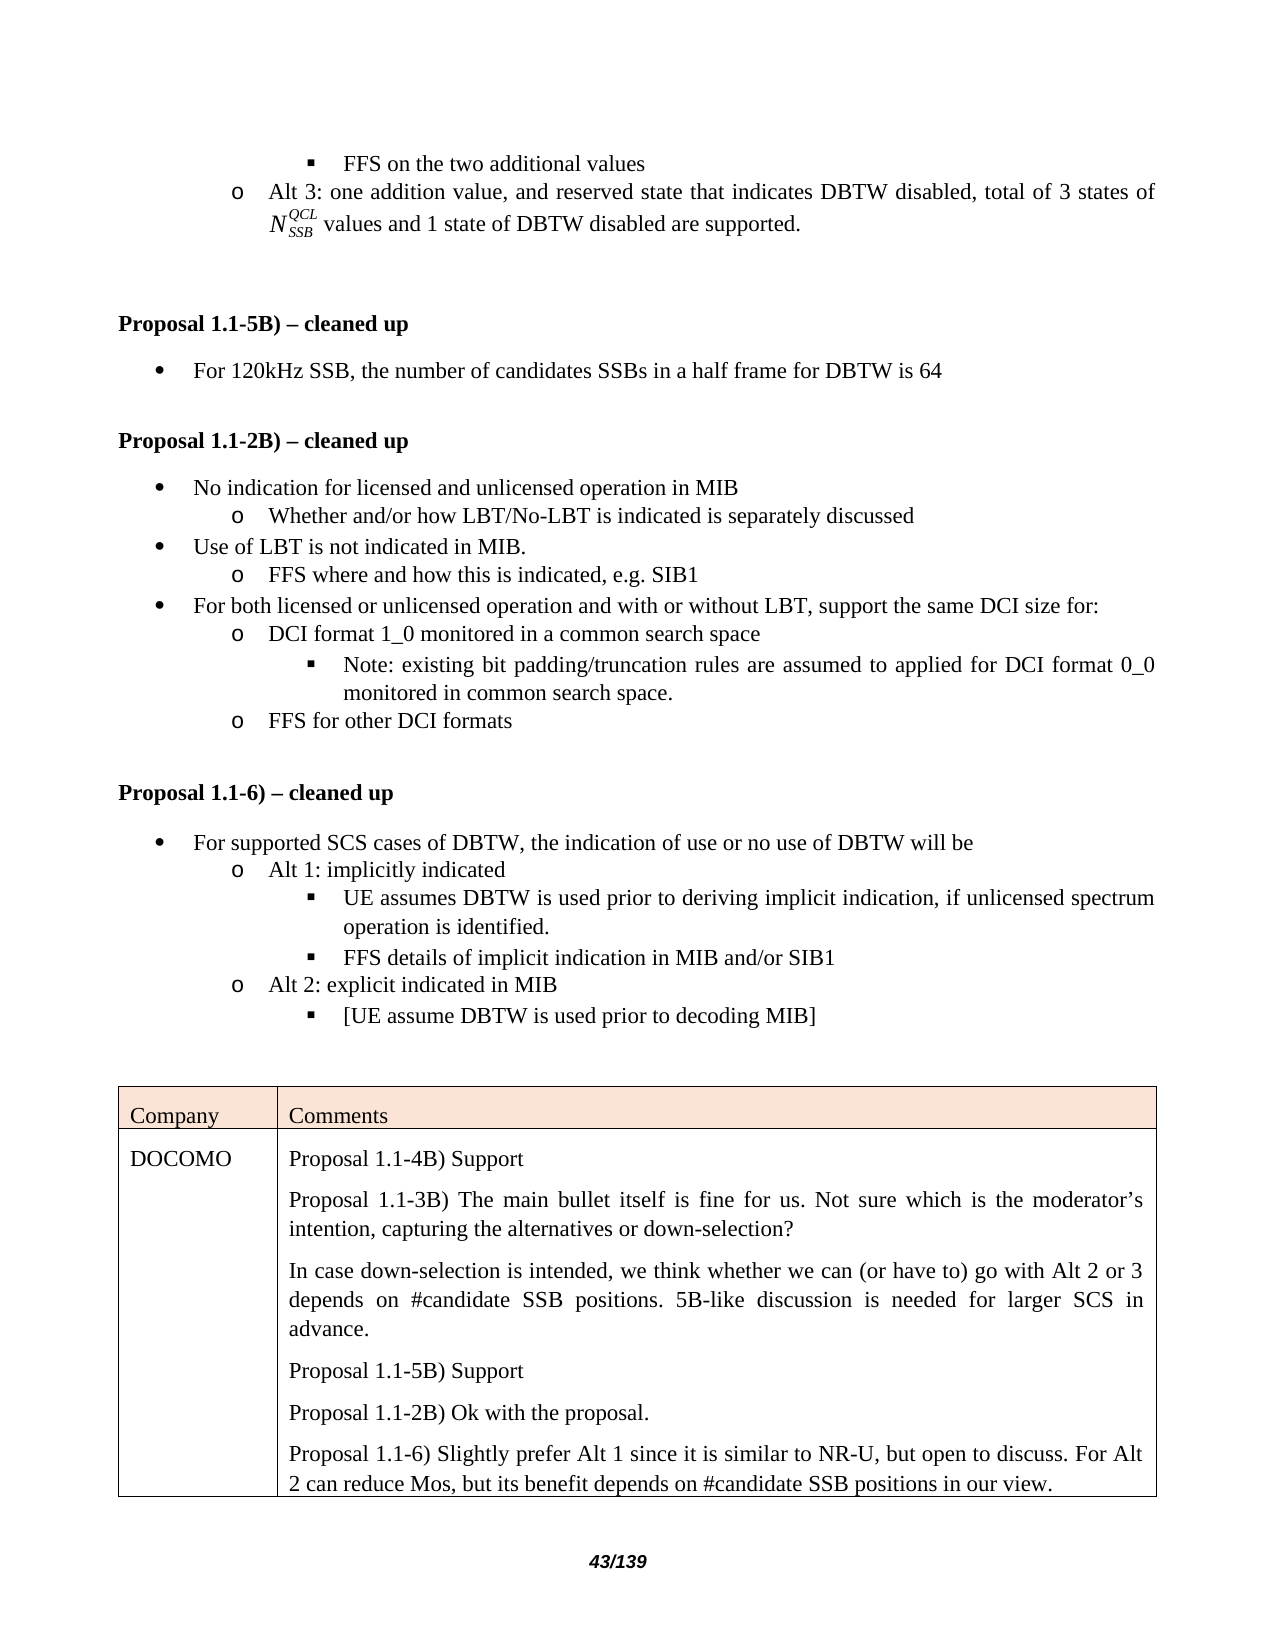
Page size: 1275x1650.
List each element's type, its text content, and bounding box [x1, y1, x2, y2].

list Alt 2: explicit indicated in MIB [231, 970, 1157, 999]
subtitle Proposal 1.1-2B) – cleaned up [118, 427, 1157, 453]
list Whether and/or how LBT/No-LBT is indicated is separately discussed [231, 502, 1157, 531]
table_header Comments [278, 1087, 1156, 1128]
list For 120kHz SSB, the number of candidates SSBs in a half frame for DBTW is 64 [156, 357, 1157, 384]
list No indication for licensed and unlicensed operation in MIB [156, 474, 1157, 500]
table_cell DOCOMO [119, 1129, 277, 1496]
list FFS for other DCI formats [231, 707, 1157, 736]
list Note: existing bit padding/truncation rules are assumed to applied for DCI format 0_0 monitored in common search space. [306, 651, 1157, 705]
subtitle Proposal 1.1-6) – cleaned up [118, 779, 1157, 805]
list Alt 3: one addition value, and reserved state that indicates DBTW disabled, total of 3 states of values and 1 state of DBTW disabled are supported. [231, 177, 1157, 241]
list FFS details of implicit indication in MIB and/or SIB1 [306, 941, 1157, 970]
list FFS where and how this is indicated, e.g. SIB1 [231, 561, 1157, 589]
list DCI format 1_0 monitored in a common search space [231, 620, 1157, 648]
list Use of LBT is not indicated in MIB. [156, 533, 1157, 559]
list For supported SCS cases of DBTW, the indication of use or no use of DBTW will be [156, 826, 1157, 855]
list UE assumes DBTW is used prior to deriving implicit indication, if unlicensed spectrum operation is identified. [306, 884, 1157, 939]
list Alt 1: implicitly indicated [231, 855, 1157, 884]
table_header Company [119, 1087, 277, 1128]
list For both licensed or unlicensed operation and with or without LBT, support the same DCI size for: [156, 592, 1157, 618]
subtitle Proposal 1.1-5B) – cleaned up [118, 310, 1157, 337]
list [UE assume DBTW is used prior to decoding MIB] [306, 999, 1157, 1029]
table_cell Proposal 1.1-4B) Support Proposal 1.1-3B) The main bullet itself is fine for us. Not sure which is the moderator’s intention, capturing the alternatives or down-selection? In case down-selection is intended, we think whether we can (or have to) go with Alt 2 or 3 depends on #candidate SSB positions. 5B-like discussion is needed for larger SCS in advance. Proposal 1.1-5B) Support Proposal 1.1-2B) Ok with the proposal. Proposal 1.1-6) Slightly prefer Alt 1 since it is similar to NR-U, but open to discuss. For Alt 2 can reduce Mos, but its benefit depends on #candidate SSB positions in our view. [278, 1129, 1156, 1496]
list FFS on the two additional values [306, 148, 1157, 177]
